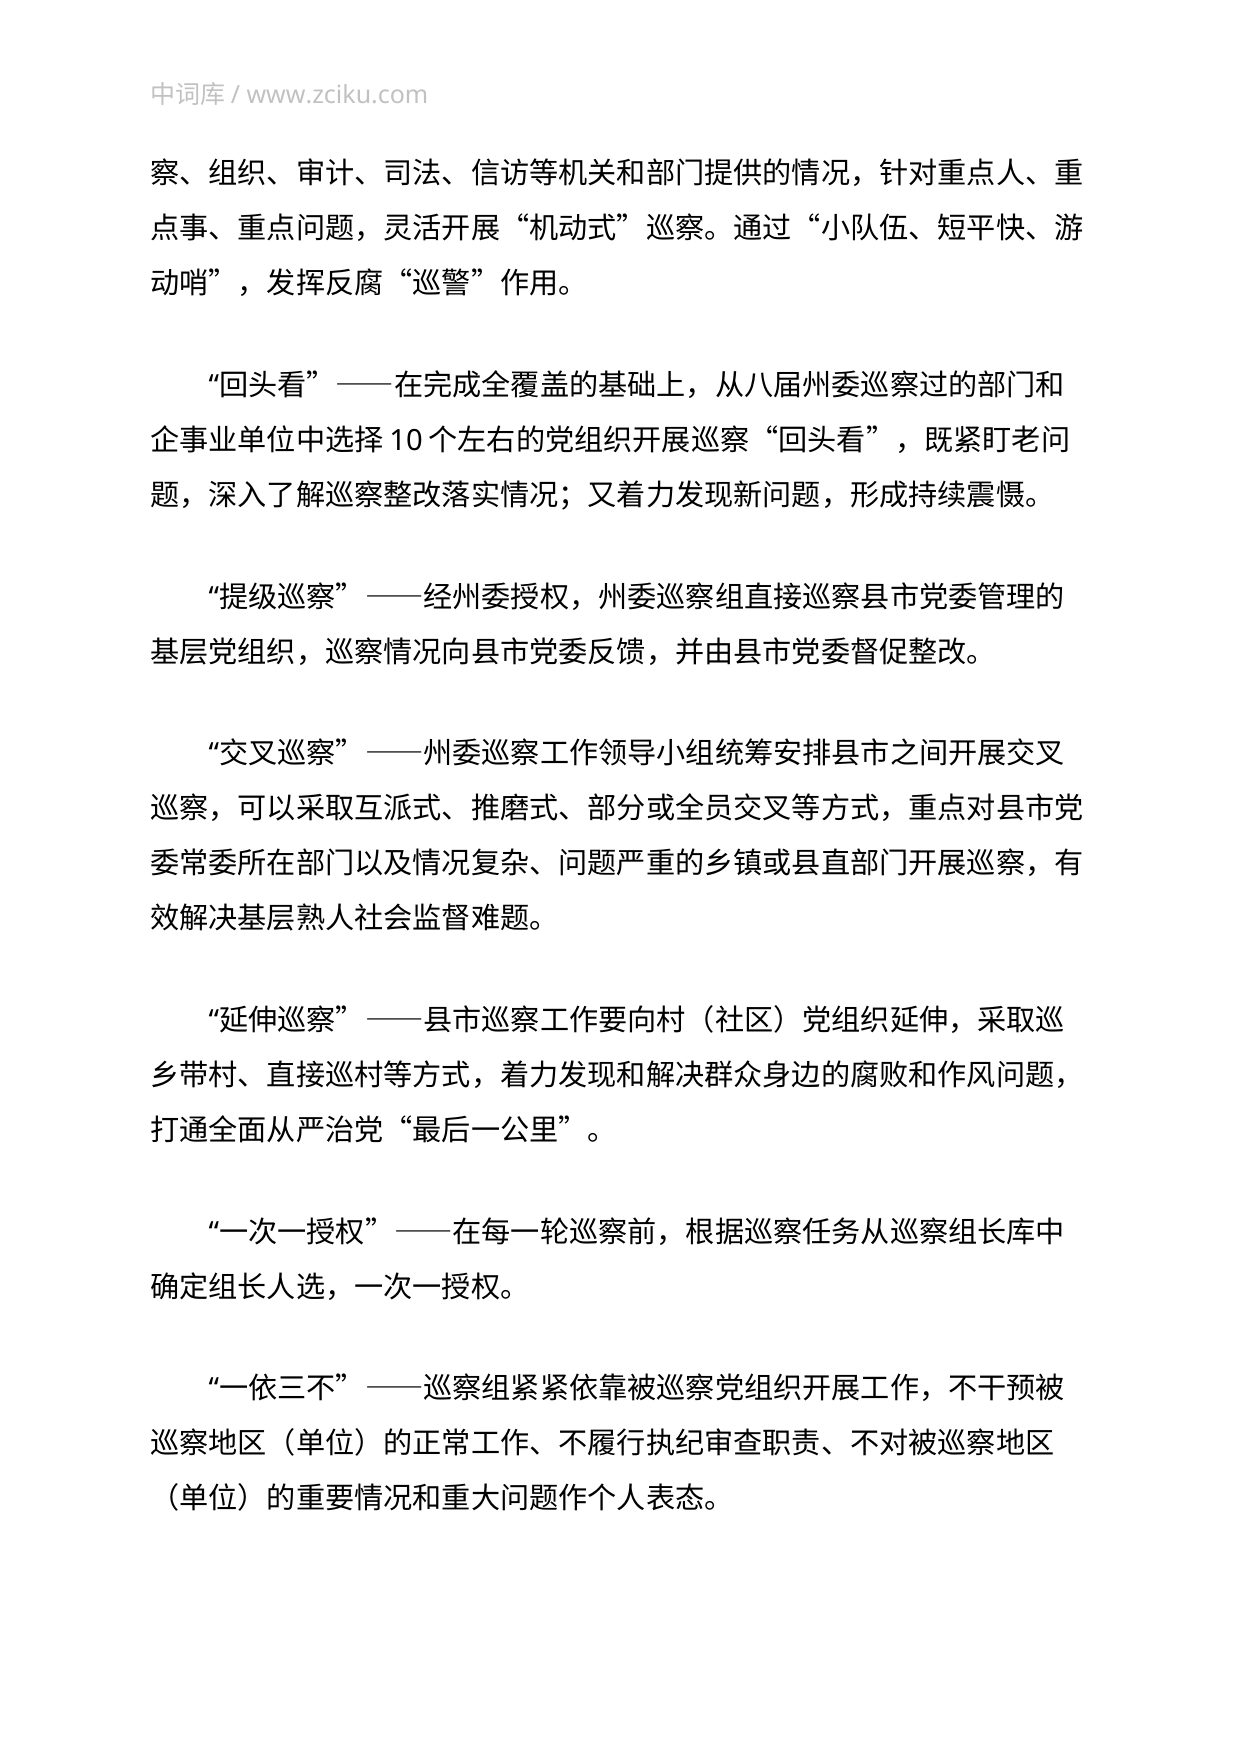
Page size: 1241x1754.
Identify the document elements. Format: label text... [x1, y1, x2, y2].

text “提级巡察”——经州委授权，州委巡察组直接巡察县市党委管理的基层党组织，巡察情况向县市党委反馈，并由县市党委督促整改。 [150, 573, 1090, 671]
text “一次一授权”——在每一轮巡察前，根据巡察任务从巡察组长库中确定组长人选，一次一授权。 [150, 1208, 1090, 1306]
text “回头看”——在完成全覆盖的基础上，从八届州委巡察过的部门和企事业单位中选择10个左右的党组织开展巡察“回头看”，既紧盯老问题，深入了解巡察整改落实情况；又着力发现新问题，形成持续震慑。 [150, 362, 1090, 514]
text “交叉巡察”——州委巡察工作领导小组统筹安排县市之间开展交叉巡察，可以采取互派式、推磨式、部分或全员交叉等方式，重点对县市党委常委所在部门以及情况复杂、问题严重的乡镇或县直部门开展巡察，有效解决基层熟人社会监督难题。 [150, 730, 1090, 937]
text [150, 150, 1090, 302]
text “延伸巡察”——县市巡察工作要向村（社区）党组织延伸，采取巡乡带村、直接巡村等方式，着力发现和解决群众身边的腐败和作风问题，打通全面从严治党“最后一公里”。 [150, 997, 1090, 1149]
text “一依三不”——巡察组紧紧依靠被巡察党组织开展工作，不干预被巡察地区（单位）的正常工作、不履行执纪审查职责、不对被巡察地区（单位）的重要情况和重大问题作个人表态。 [150, 1365, 1090, 1517]
